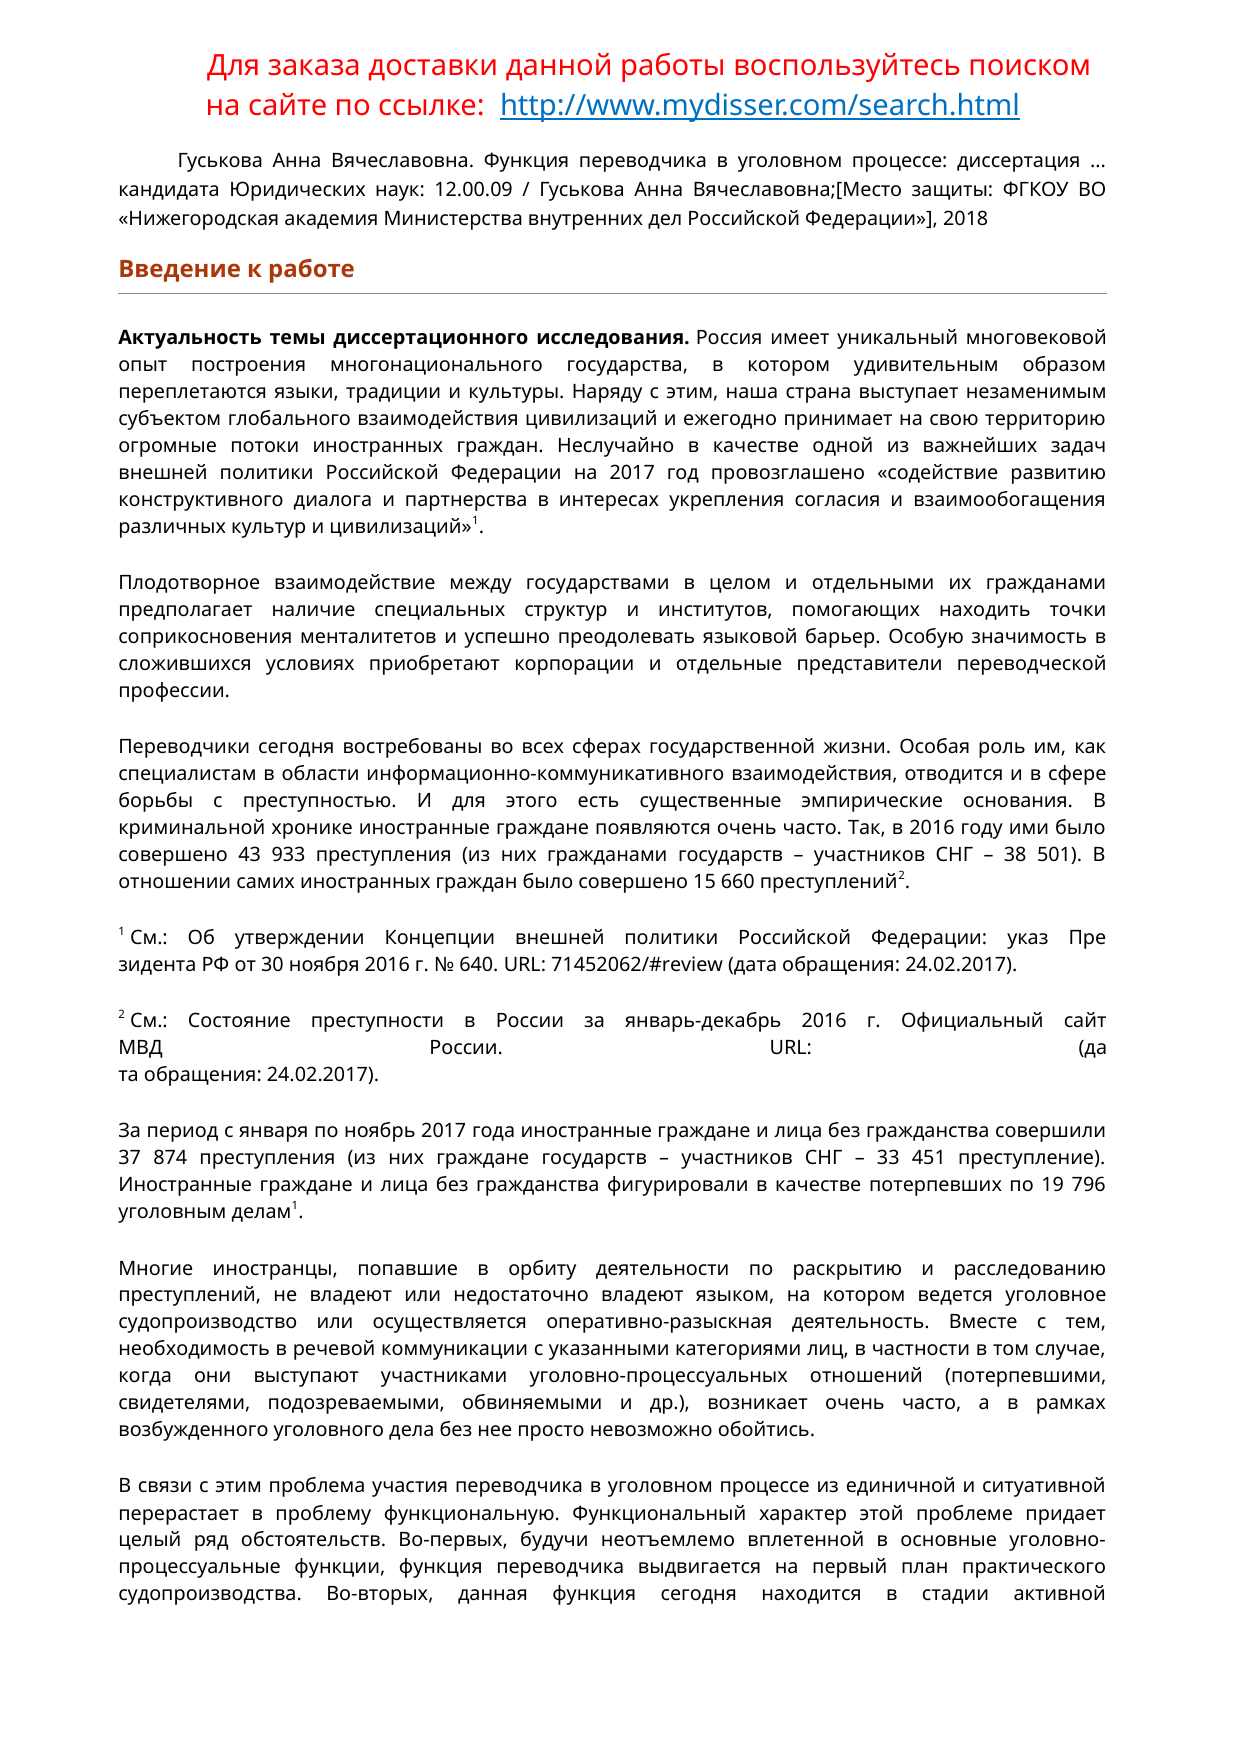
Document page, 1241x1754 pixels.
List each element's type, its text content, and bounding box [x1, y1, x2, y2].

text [118, 1472, 1107, 1607]
text Гуськова Анна Вячеславовна. Функция переводчика в уголовном процессе: диссертация ... кандидата Юридических наук: 12.00.09 / Гуськова Анна Вячеславовна;[Место защиты: ФГКОУ ВО «Нижегородская академия Министерства внутренних дел Российской Федерации»], 2018 [118, 202, 1107, 231]
text Гуськова Анна Вячеславовна. Функция переводчика в уголовном процессе: диссертация ... кандидата Юридических наук: 12.00.09 / Гуськова Анна Вячеславовна;[Место защиты: ФГКОУ ВО «Нижегородская академия Министерства внутренних дел Российской Федерации»], 2018 [118, 144, 1107, 175]
text 1 См.: Об утверждении Концепции внешней политики Российской Федерации: указ Пре зидента РФ от 30 ноября 2016 г. № 640. URL: 71452062/#review (дата обращения: 24.02.2017). [118, 923, 1107, 977]
text За период с января по ноябрь 2017 года иностранные граждане и лица без гражданства совершили 37 874 преступления (из них граждане государств – участников СНГ – 33 451 преступление). Иностранные граждане и лица без гражданства фигурировали в качестве потерпевших по 19 796 уголовным делам1. [118, 1117, 1107, 1224]
text Актуальность темы диссертационного исследования. Россия имеет уникальный многовековой опыт построения многонационального государства, в котором удивительным образом переплетаются языки, традиции и культуры. Наряду с этим, наша страна выступает незаменимым субъектом глобального взаимодействия цивилизаций и ежегодно принимает на свою территорию огромные потоки иностранных граждан. Неслучайно в качестве одной из важнейших задач внешней политики Российской Федерации на 2017 год провозглашено «содействие развитию конструктивного диалога и партнерства в интересах укрепления согласия и взаимообогащения различных культур и цивилизаций»1. [118, 323, 1107, 539]
text Многие иностранцы, попавшие в орбиту деятельности по раскрытию и расследованию преступлений, не владеют или недостаточно владеют языком, на котором ведется уголовное судопроизводство или осуществляется оперативно-разыскная деятельность. Вместе с тем, необходимость в речевой коммуникации с указанными категориями лиц, в частности в том случае, когда они выступают участниками уголовно-процессуальных отношений (потерпевшими, свидетелями, подозреваемыми, обвиняемыми и др.), возникает очень часто, а в рамках возбужденного уголовного дела без нее просто невозможно обойтись. [118, 1254, 1107, 1443]
text Переводчики сегодня востребованы во всех сферах государственной жизни. Особая роль им, как специалистам в области информационно-коммуникативного взаимодействия, отводится и в сфере борьбы с преступностью. И для этого есть существенные эмпирические основания. В криминальной хронике иностранные граждане появляются очень часто. Так, в 2016 году ими было совершено 43 933 преступления (из них гражданами государств – участников СНГ – 38 501). В отношении самих иностранных граждан было совершено 15 660 преступлений2. [118, 732, 1107, 894]
text Плодотворное взаимодействие между государствами в целом и отдельными их гражданами предполагает наличие специальных структур и институтов, помогающих находить точки соприкосновения менталитетов и успешно преодолевать языковой барьер. Особую значимость в сложившихся условиях приобретают корпорации и отдельные представители переводческой профессии. [118, 568, 1107, 703]
text Введение к работе [118, 252, 1107, 293]
text 2 См.: Состояние преступности в России за январь-декабрь 2016 г. Официальный сайт МВД России. URL: (да та обращения: 24.02.2017). [118, 1007, 1107, 1087]
